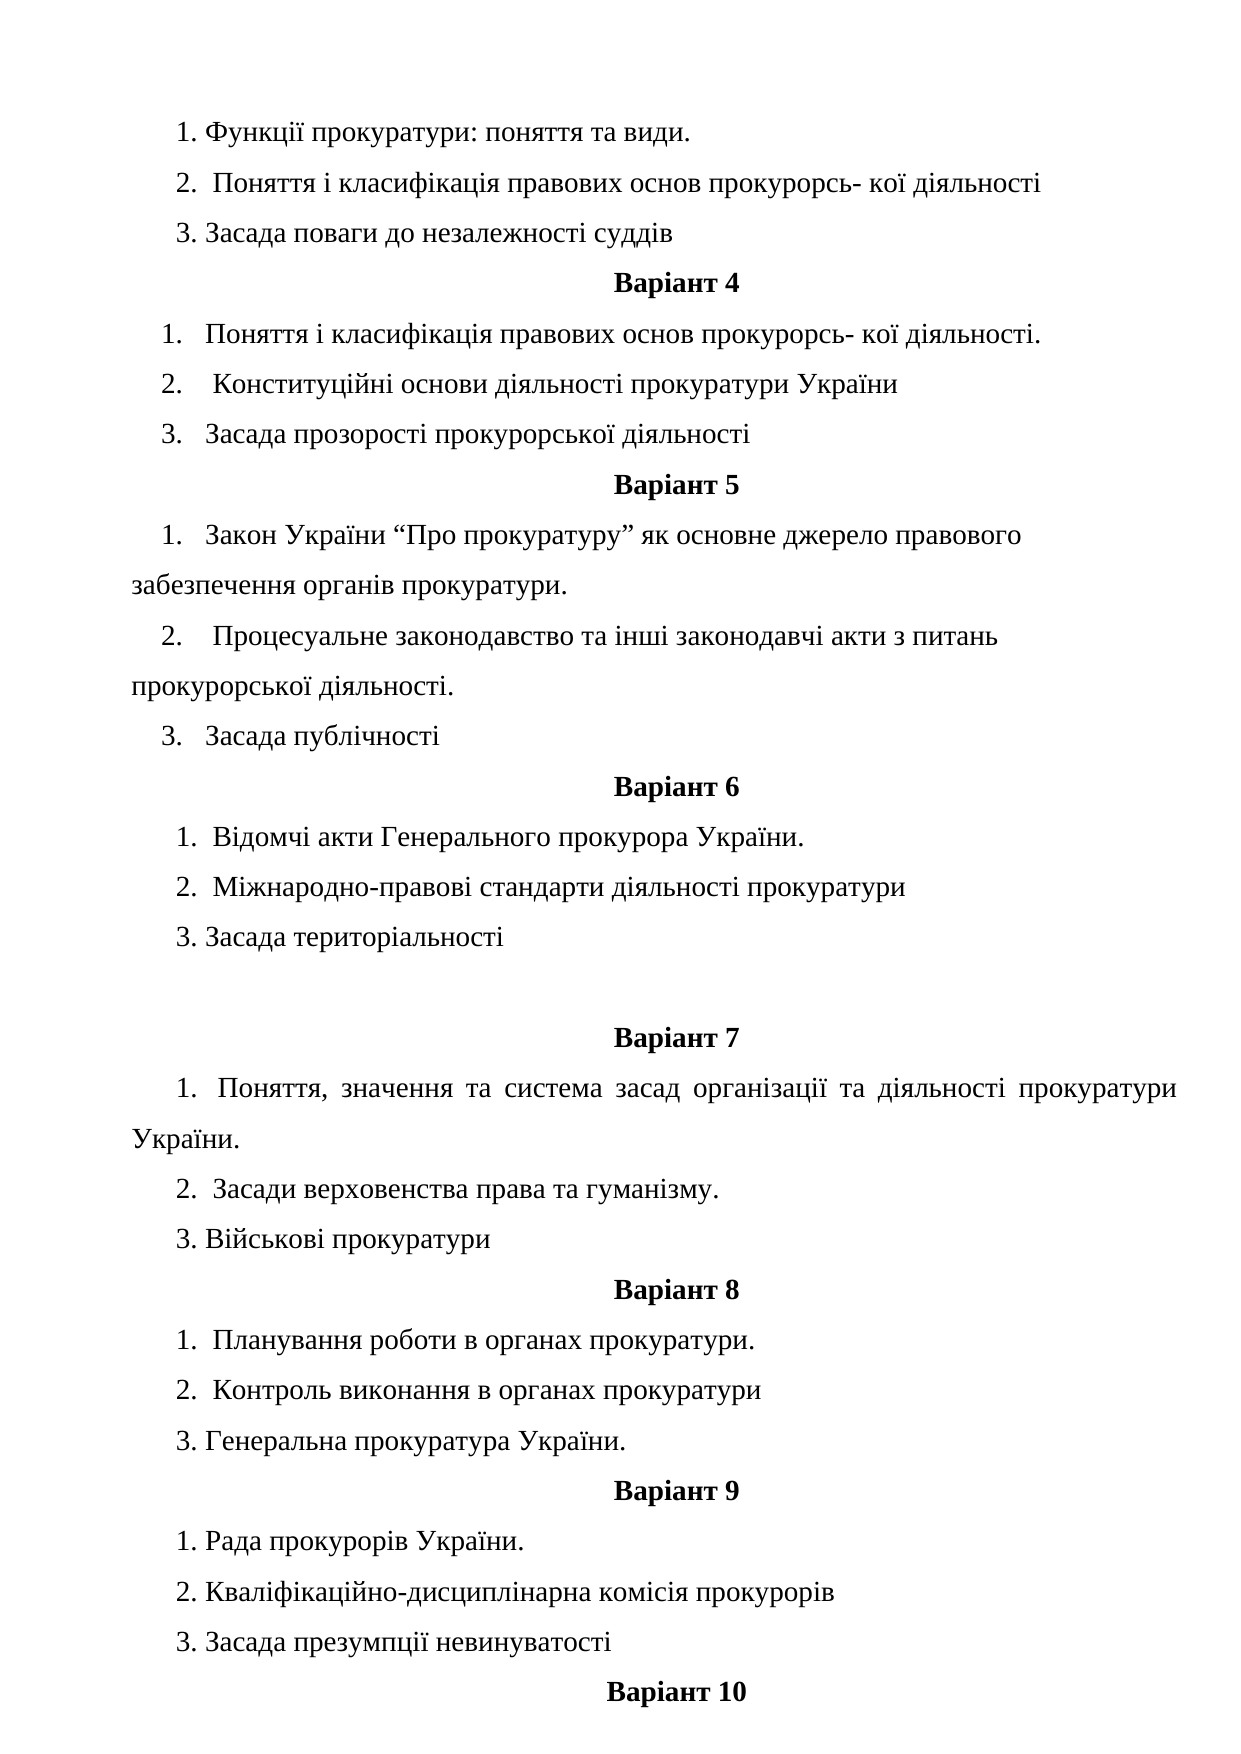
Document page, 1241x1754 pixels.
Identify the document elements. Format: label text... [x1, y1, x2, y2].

text Варіант 6 [131, 769, 1178, 802]
list Процесуальне законодавство та інші законодавчі акти з питань прокурорської діяльності. [131, 618, 1163, 702]
list Міжнародно-правові стандарти діяльності прокуратури [131, 869, 1178, 903]
list Поняття і класифікація правових основ прокурорсь- кої діяльності [131, 165, 1178, 198]
text Варіант 9 [131, 1473, 1178, 1507]
list Планування роботи в органах прокуратури. [131, 1322, 1178, 1356]
list Рада прокурорів України. [131, 1523, 1178, 1557]
list Засади верховенства права та гуманізму. [131, 1171, 1178, 1205]
list Засада поваги до незалежності суддів [131, 215, 1178, 249]
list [131, 1574, 1178, 1607]
text 3. Військові прокуратури [131, 1221, 1178, 1255]
list Засада публічності [131, 718, 1163, 752]
list Поняття, значення та система засад організації та діяльності прокуратури України. [131, 1071, 1178, 1154]
list Функції прокуратури: поняття та види. [131, 114, 1178, 148]
text Варіант 5 [131, 467, 1178, 500]
text 3. Генеральна прокуратура України. [131, 1423, 1178, 1456]
list Закон України “Про прокуратуру” як основне джерело правового забезпечення органів прокуратури. [131, 517, 1163, 601]
text Варіант 7 [131, 1020, 1178, 1054]
list Засада прозорості прокурорської діяльності [131, 416, 1178, 450]
list Відомчі акти Генерального прокурора України. [131, 819, 1178, 852]
text Варіант 10 [131, 1674, 1178, 1708]
text Варіант 4 [131, 266, 1178, 299]
text Варіант 8 [131, 1272, 1178, 1305]
list Поняття і класифікація правових основ прокурорсь- кої діяльності. [131, 316, 1178, 349]
list Контроль виконання в органах прокуратури [131, 1372, 1178, 1406]
text 3. Засада презумпції невинуватості [131, 1624, 1178, 1657]
text 3. Засада територіальності [131, 919, 1178, 953]
list Конституційні основи діяльності прокуратури України [131, 366, 1178, 400]
